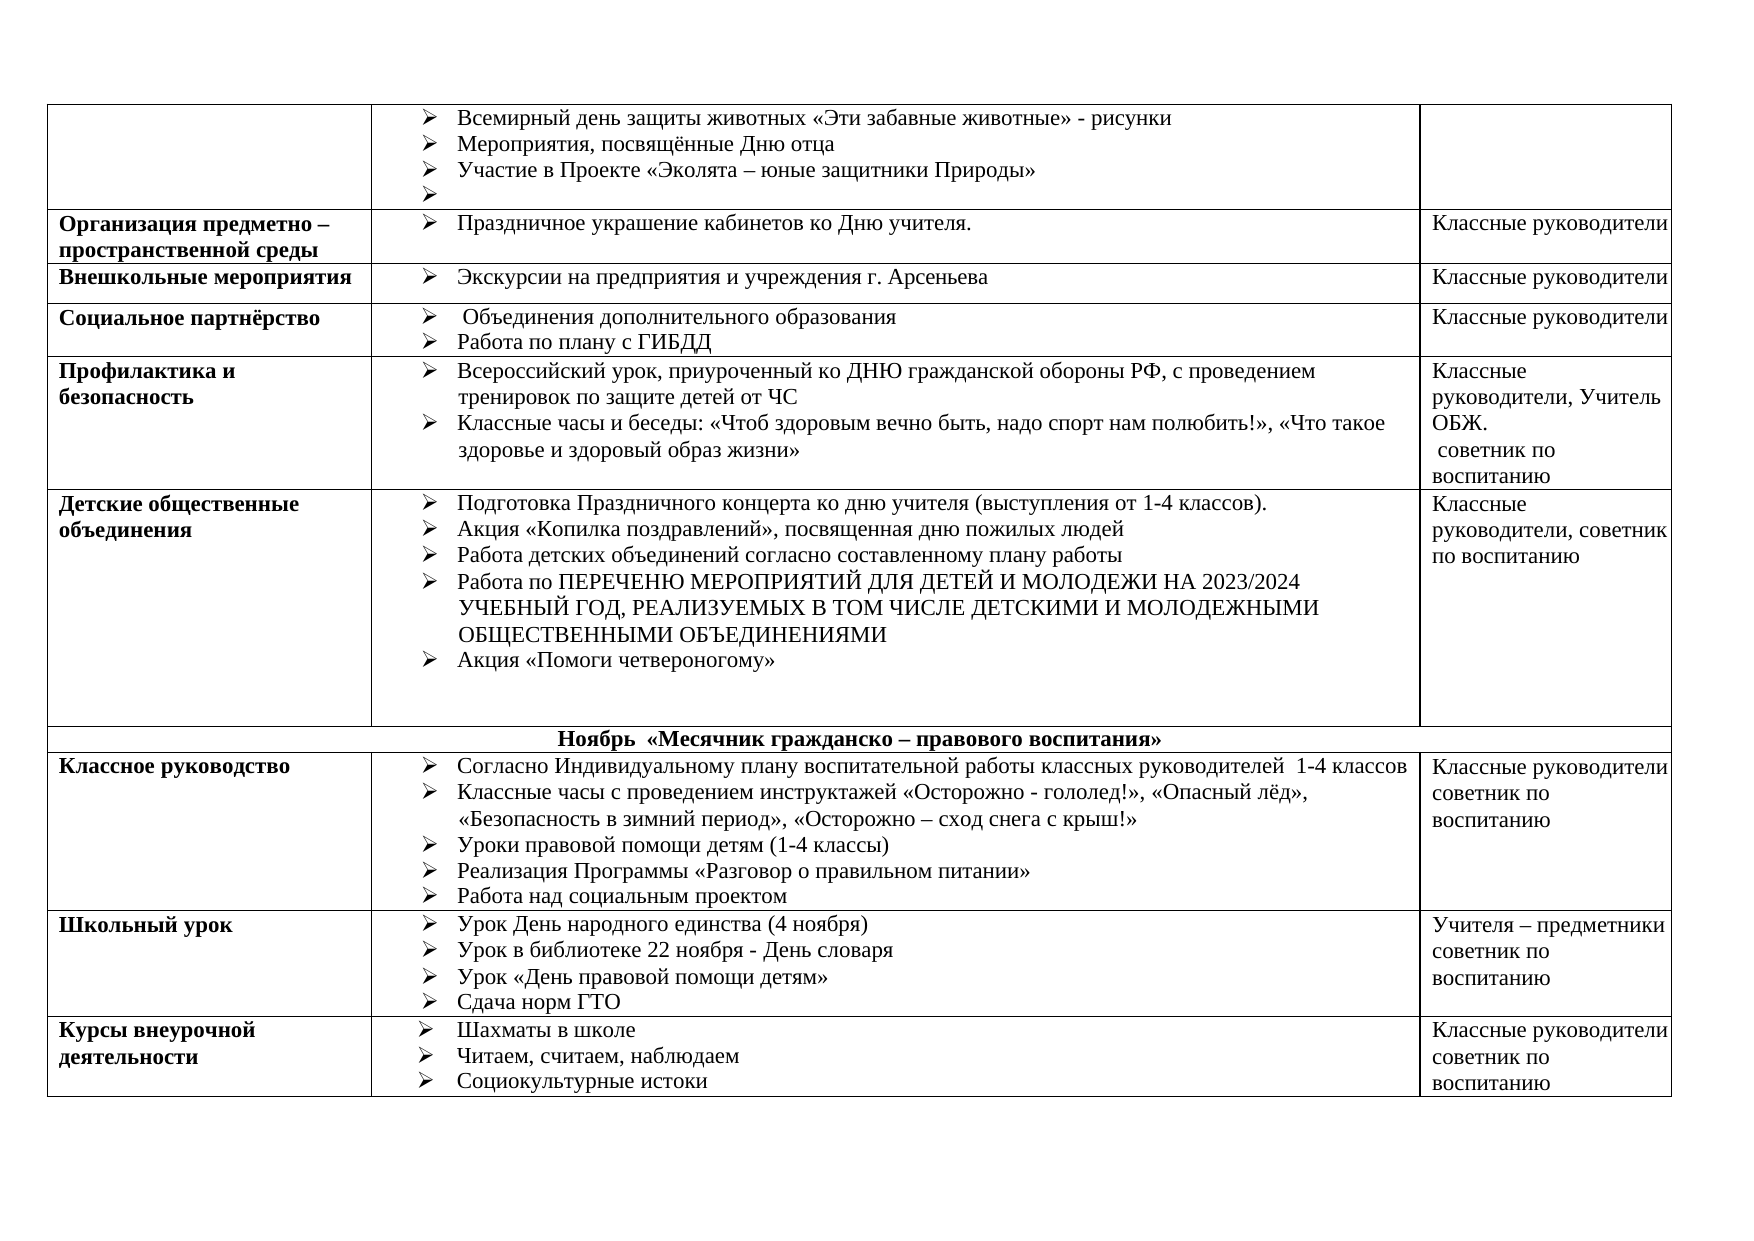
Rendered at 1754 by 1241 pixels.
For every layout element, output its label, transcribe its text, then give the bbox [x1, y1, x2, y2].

table_cell Классные руководители, советник по воспитанию [1421, 490, 1671, 726]
table_cell Всероссийский урок, приуроченный ко ДНЮ гражданской обороны РФ, с проведением тренировок по защите детей от ЧС Классные часы и беседы: «Чтоб здоровым вечно быть, надо спорт нам полюбить!», «Что такое здоровье и здоровый образ жизни» [372, 357, 1419, 488]
table_cell Классные руководители [1421, 304, 1671, 356]
table_cell Классные руководители [1421, 264, 1671, 303]
table_cell Классное руководство [48, 753, 371, 910]
table_cell Детские общественные объединения [48, 490, 371, 726]
table_cell Классные руководители советник по воспитанию [1421, 753, 1671, 910]
table_cell Организация предметно – пространственной среды [48, 210, 371, 263]
table_cell Подготовка Праздничного концерта ко дню учителя (выступления от 1-4 классов). Акция «Копилка поздравлений», посвященная дню пожилых людей Работа детских объединений согласно составленному плану работы Работа по ПЕРЕЧЕНЮ МЕРОПРИЯТИЙ ДЛЯ ДЕТЕЙ И МОЛОДЕЖИ НА 2023/2024 УЧЕБНЫЙ ГОД, РЕАЛИЗУЕМЫХ В ТОМ ЧИСЛЕ ДЕТСКИМИ И МОЛОДЕЖНЫМИ ОБЩЕСТВЕННЫМИ ОБЪЕДИНЕНИЯМИ Акция «Помоги четвероногому» [372, 490, 1419, 726]
table_cell Классные руководители [1421, 210, 1671, 263]
table_cell Внешкольные мероприятия [48, 264, 371, 303]
table_header [1421, 105, 1671, 209]
table_cell Классные руководители советник по воспитанию [1421, 1017, 1671, 1096]
table_cell Экскурсии на предприятия и учреждения г. Арсеньева [372, 264, 1419, 303]
table_cell Профилактика и безопасность [48, 357, 371, 488]
table_cell Социальное партнёрство [48, 304, 371, 356]
table_cell Ноябрь «Месячник гражданско – правового воспитания» [48, 727, 1671, 752]
table_cell Курсы внеурочной деятельности [48, 1017, 371, 1096]
table_cell Шахматы в школе Читаем, считаем, наблюдаем Социокультурные истоки [372, 1017, 1419, 1096]
table_cell Классные руководители, Учитель ОБЖ. советник по воспитанию [1421, 357, 1671, 488]
table_cell Объединения дополнительного образования Работа по плану с ГИБДД [372, 304, 1419, 356]
table_cell Школьный урок [48, 911, 371, 1016]
table_cell Урок День народного единства (4 ноября) Урок в библиотеке 22 ноября - День словаря Урок «День правовой помощи детям» Сдача норм ГТО [372, 911, 1419, 1016]
table_cell Согласно Индивидуальному плану воспитательной работы классных руководителей 1-4 классов Классные часы с проведением инструктажей «Осторожно - гололед!», «Опасный лёд», «Безопасность в зимний период», «Осторожно – сход снега с крыш!» Уроки правовой помощи детям (1-4 классы) Реализация Программы «Разговор о правильном питании» Работа над социальным проектом [372, 753, 1419, 910]
table_header Всемирный день защиты животных «Эти забавные животные» - рисунки Мероприятия, посвящённые Дню отца Участие в Проекте «Эколята – юные защитники Природы» [372, 105, 1419, 209]
table_cell Учителя – предметники советник по воспитанию [1421, 911, 1671, 1016]
table_cell Праздничное украшение кабинетов ко Дню учителя. [372, 210, 1419, 263]
table_header [48, 105, 371, 209]
